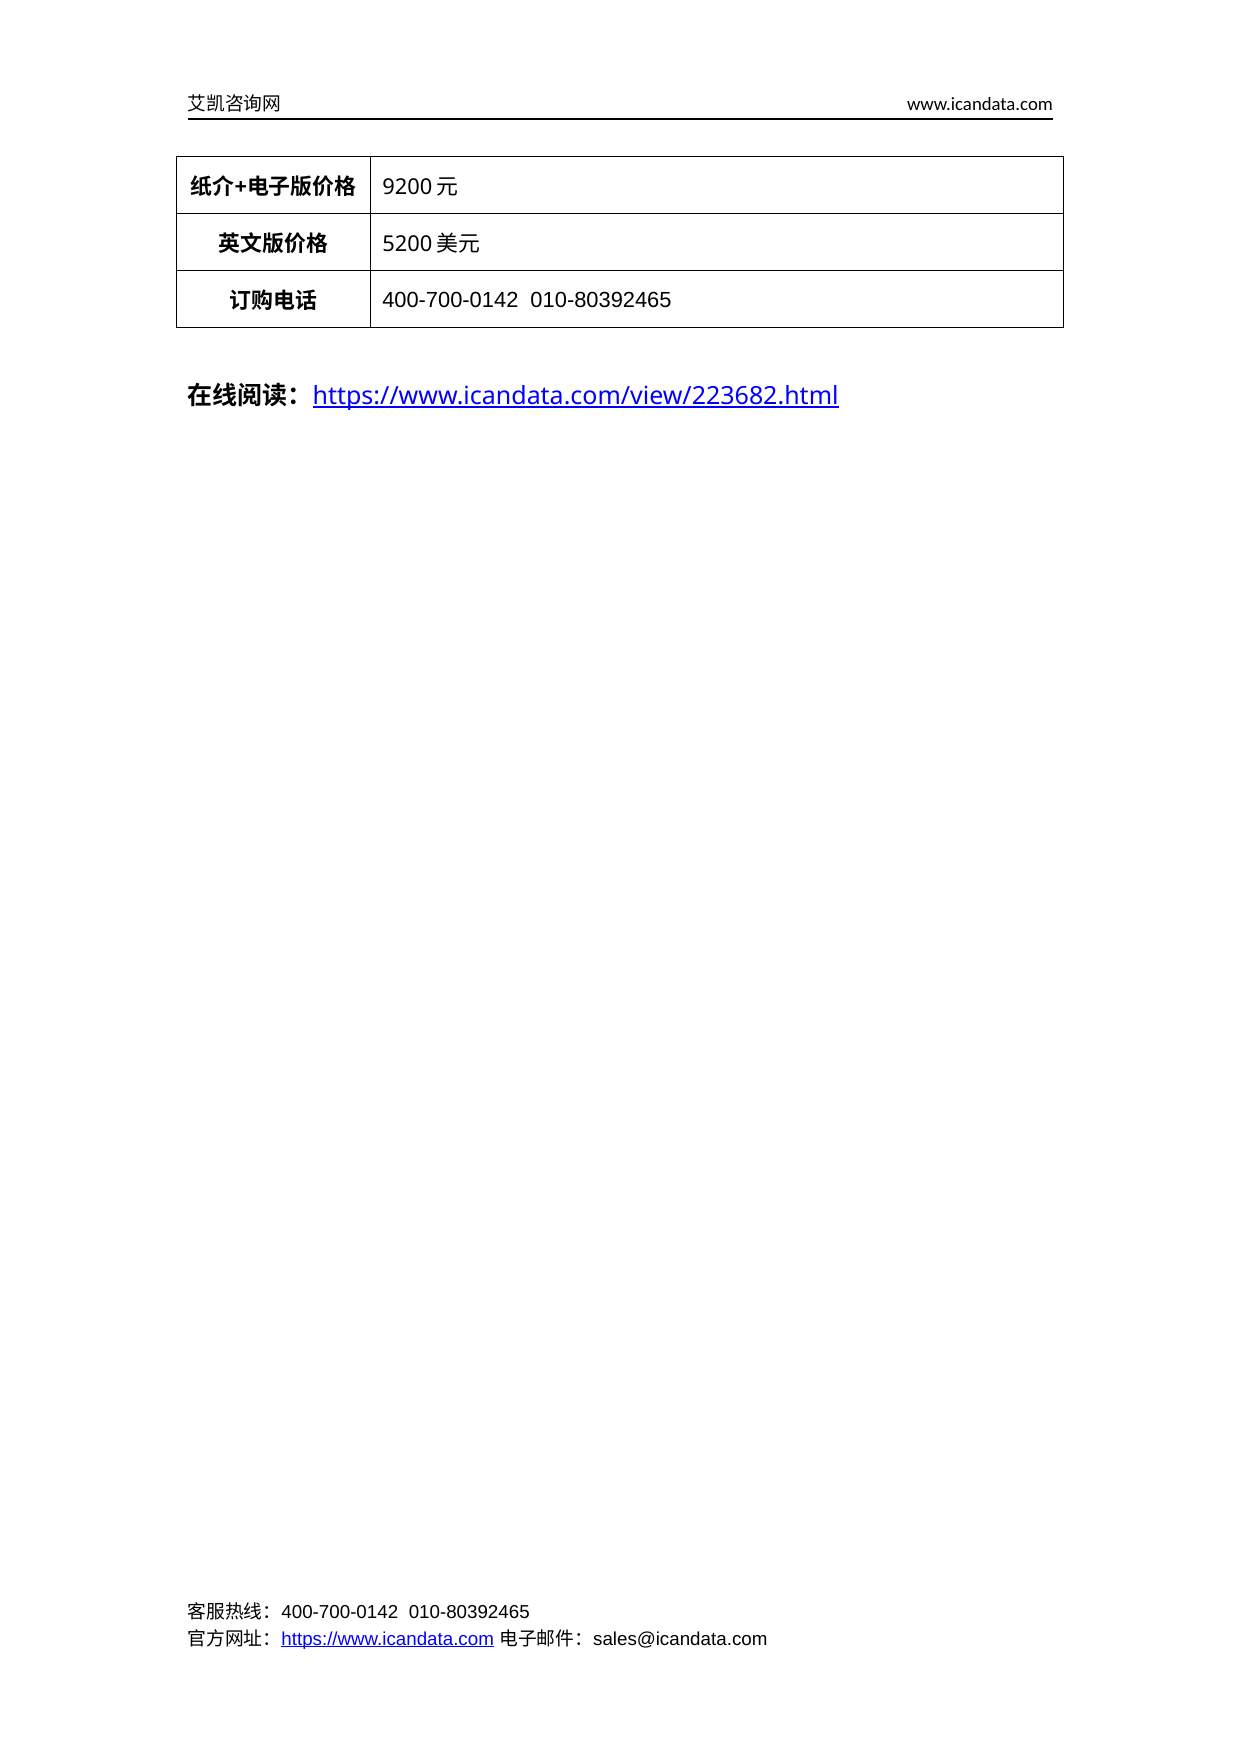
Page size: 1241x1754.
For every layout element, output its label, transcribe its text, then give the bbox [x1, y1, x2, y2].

table_cell 5200美元 [371, 214, 1063, 270]
table_cell 纸介+电子版价格 [177, 157, 370, 213]
table_cell 订购电话 [177, 271, 370, 327]
table_cell 400-700-0142 010-80392465 [371, 271, 1063, 327]
text 在线阅读：https://www.icandata.com/view/223682.html [187, 361, 1053, 426]
table_cell 9200元 [371, 157, 1063, 213]
table_cell 英文版价格 [177, 214, 370, 270]
